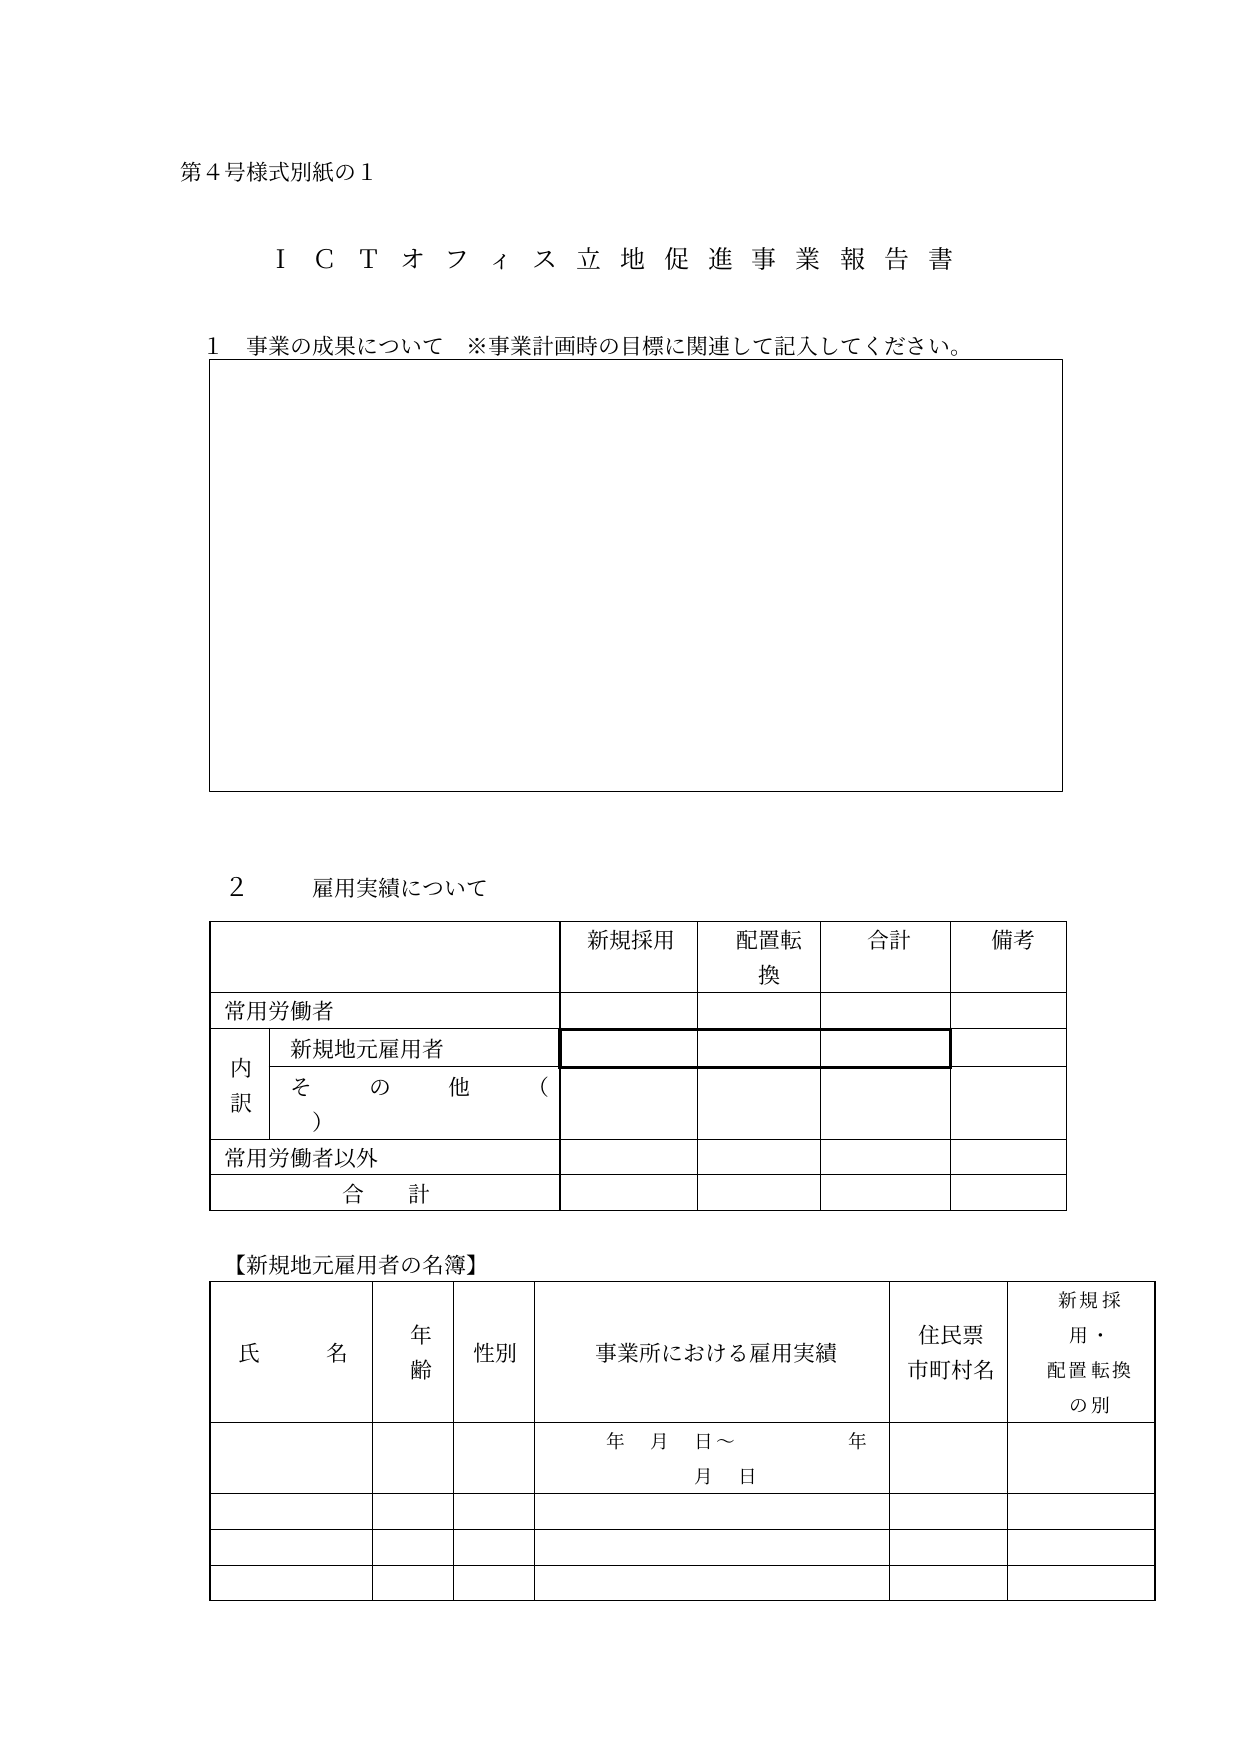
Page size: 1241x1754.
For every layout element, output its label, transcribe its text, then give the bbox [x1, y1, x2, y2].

table_cell [890, 1530, 1007, 1564]
table_cell [535, 1566, 889, 1600]
text ＩＣＴオフィス立地促進事業報告書 [181, 223, 1060, 293]
table_cell [454, 1530, 534, 1564]
table_cell [951, 1140, 1066, 1174]
table_header 性別 [454, 1282, 534, 1422]
table_cell [211, 1423, 372, 1493]
table_cell [211, 1530, 372, 1564]
table_cell 常用労働者以外 [211, 1140, 559, 1174]
table_cell [821, 1069, 950, 1138]
table_header 年齢 [373, 1282, 453, 1422]
table_cell [535, 1530, 889, 1564]
table_cell 常用労働者 [211, 993, 559, 1027]
table_cell [373, 1566, 453, 1600]
text ２ 雇用実績について [181, 851, 1060, 921]
table_header 氏 名 [211, 1282, 372, 1422]
table_cell [561, 1069, 697, 1138]
table_cell [562, 1031, 697, 1066]
table_header 合計 [821, 922, 950, 992]
text １ 事業の成果について ※事業計画時の目標に関連して記入してください。 [181, 327, 971, 362]
table_cell [951, 993, 1066, 1027]
table_cell [821, 1175, 950, 1210]
table_cell [561, 993, 697, 1027]
table_cell [890, 1423, 1007, 1493]
table_cell [821, 1031, 949, 1066]
table_cell 合 計 [211, 1175, 559, 1210]
table_cell 新規地元雇用者 [270, 1029, 558, 1066]
text 第４号様式別紙の１ [181, 153, 971, 188]
table_cell [454, 1494, 534, 1528]
table_cell [561, 1140, 697, 1174]
table_cell [1008, 1494, 1154, 1528]
table_cell 内 訳 [211, 1029, 269, 1138]
table_cell [561, 1175, 697, 1210]
table_cell [535, 1494, 889, 1528]
table_cell [454, 1566, 534, 1600]
table_cell [211, 1566, 372, 1600]
table_cell [698, 1031, 820, 1066]
table_cell [1008, 1423, 1154, 1493]
table_cell [951, 1175, 1066, 1210]
table_header 住民票 市町村名 [890, 1282, 1007, 1422]
table_cell 年 月 日～ 年 月 日 [535, 1423, 889, 1493]
table_cell [821, 1140, 950, 1174]
table_header 新規採用 [561, 922, 697, 992]
table_cell [890, 1566, 1007, 1600]
table_header 事業所における雇用実績 [535, 1282, 889, 1422]
table_cell [211, 1494, 372, 1528]
table_header [211, 922, 559, 992]
table_cell [952, 1029, 1066, 1066]
table_cell [698, 1175, 820, 1210]
table_header 備考 [951, 922, 1066, 992]
table_header 新規採用・ 配置転換の別 [1008, 1282, 1154, 1422]
table_cell [1008, 1530, 1154, 1564]
table_cell [890, 1494, 1007, 1528]
table_header 配置転換 [698, 922, 820, 992]
table_cell [698, 1069, 820, 1138]
table_cell [373, 1494, 453, 1528]
table_cell [373, 1530, 453, 1564]
table_cell [698, 1140, 820, 1174]
table_cell [454, 1423, 534, 1493]
table_cell [821, 993, 950, 1027]
table_cell [373, 1423, 453, 1493]
table_cell [698, 993, 820, 1027]
table_cell [1008, 1566, 1154, 1600]
table_cell [951, 1067, 1066, 1138]
text 【新規地元雇用者の名簿】 [181, 1246, 971, 1281]
table_cell その他（ ） [270, 1067, 559, 1138]
